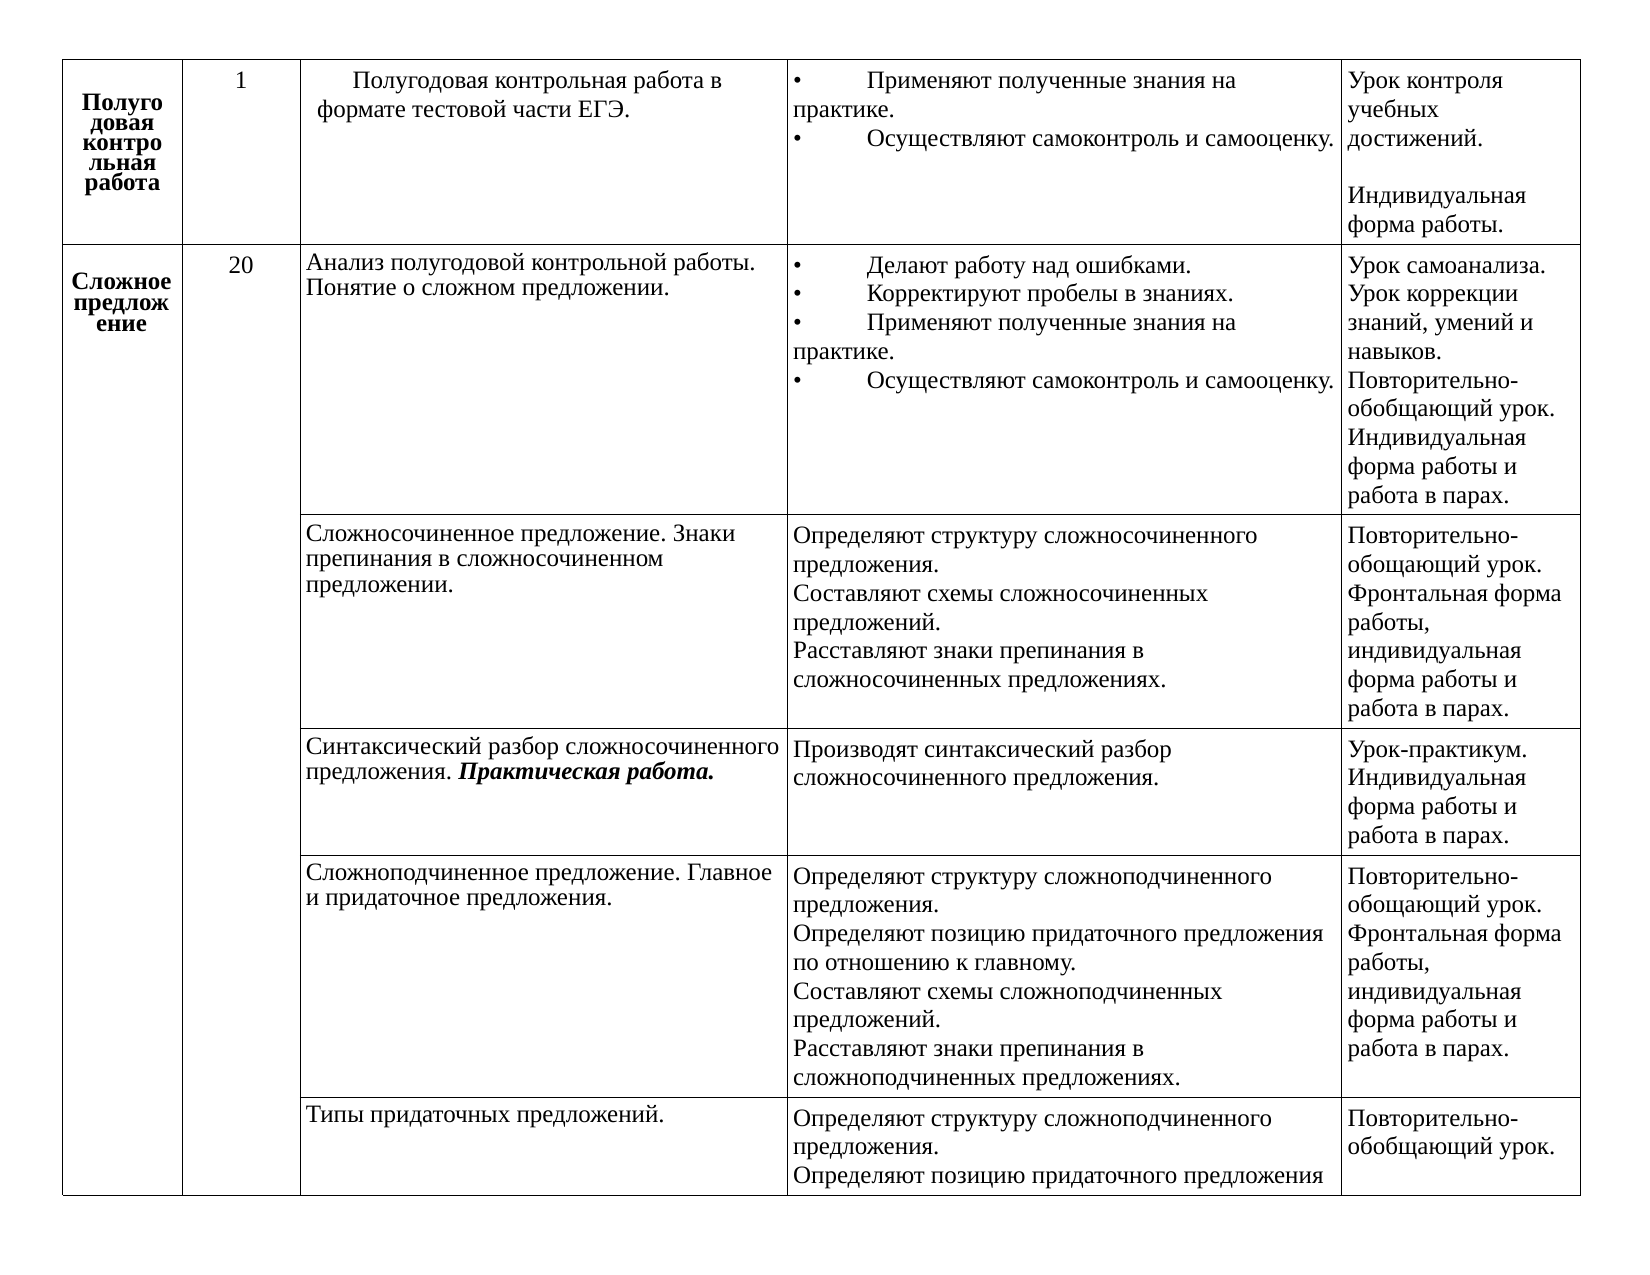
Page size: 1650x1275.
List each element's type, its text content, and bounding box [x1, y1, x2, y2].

table_cell Полугодовая контрольная работа [63, 60, 182, 243]
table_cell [788, 1098, 1341, 1195]
table_cell Синтаксический разбор сложносочиненного предложения. Практическая работа. [301, 729, 787, 854]
table_cell Определяют структуру сложноподчиненного предложения. Определяют позицию придаточного предложения по отношению к главному. Составляют схемы сложноподчиненных предложений. Расставляют знаки препинания в сложноподчиненных предложениях. [788, 856, 1341, 1096]
table_cell 20 [183, 245, 300, 1195]
table_cell Урок контроля учебных достижений. Индивидуальная форма работы. [1342, 60, 1580, 243]
table_cell Сложное предложение [63, 245, 182, 1195]
table_cell Определяют структуру сложносочиненного предложения. Составляют схемы сложносочиненных предложений. Расставляют знаки препинания в сложносочиненных предложениях. [788, 515, 1341, 727]
table_cell Производят синтаксический разбор сложносочиненного предложения. [788, 729, 1341, 854]
table_cell Применяют полученные знания на практике. Осуществляют самоконтроль и самооценку. [788, 60, 1341, 243]
table_cell Полугодовая контрольная работа в формате тестовой части ЕГЭ. [301, 60, 787, 243]
table_cell Урок-практикум. Индивидуальная форма работы и работа в парах. [1342, 729, 1580, 854]
table_cell 1 [183, 60, 300, 243]
table_cell Делают работу над ошибками. Корректируют пробелы в знаниях. Применяют полученные знания на практике. Осуществляют самоконтроль и самооценку. [788, 245, 1341, 514]
table_cell Сложноподчиненное предложение. Главное и придаточное предложения. [301, 856, 787, 1096]
table_cell Сложносочиненное предложение. Знаки препинания в сложносочиненном предложении. [301, 515, 787, 727]
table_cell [301, 1098, 787, 1195]
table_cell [1342, 1098, 1580, 1195]
table_cell Анализ полугодовой контрольной работы. Понятие о сложном предложении. [301, 245, 787, 514]
table_cell Повторительно-обощающий урок. Фронтальная форма работы, индивидуальная форма работы и работа в парах. [1342, 856, 1580, 1096]
table_cell Урок самоанализа. Урок коррекции знаний, умений и навыков. Повторительно-обобщающий урок. Индивидуальная форма работы и работа в парах. [1342, 245, 1580, 514]
table_cell Повторительно-обощающий урок. Фронтальная форма работы, индивидуальная форма работы и работа в парах. [1342, 515, 1580, 727]
